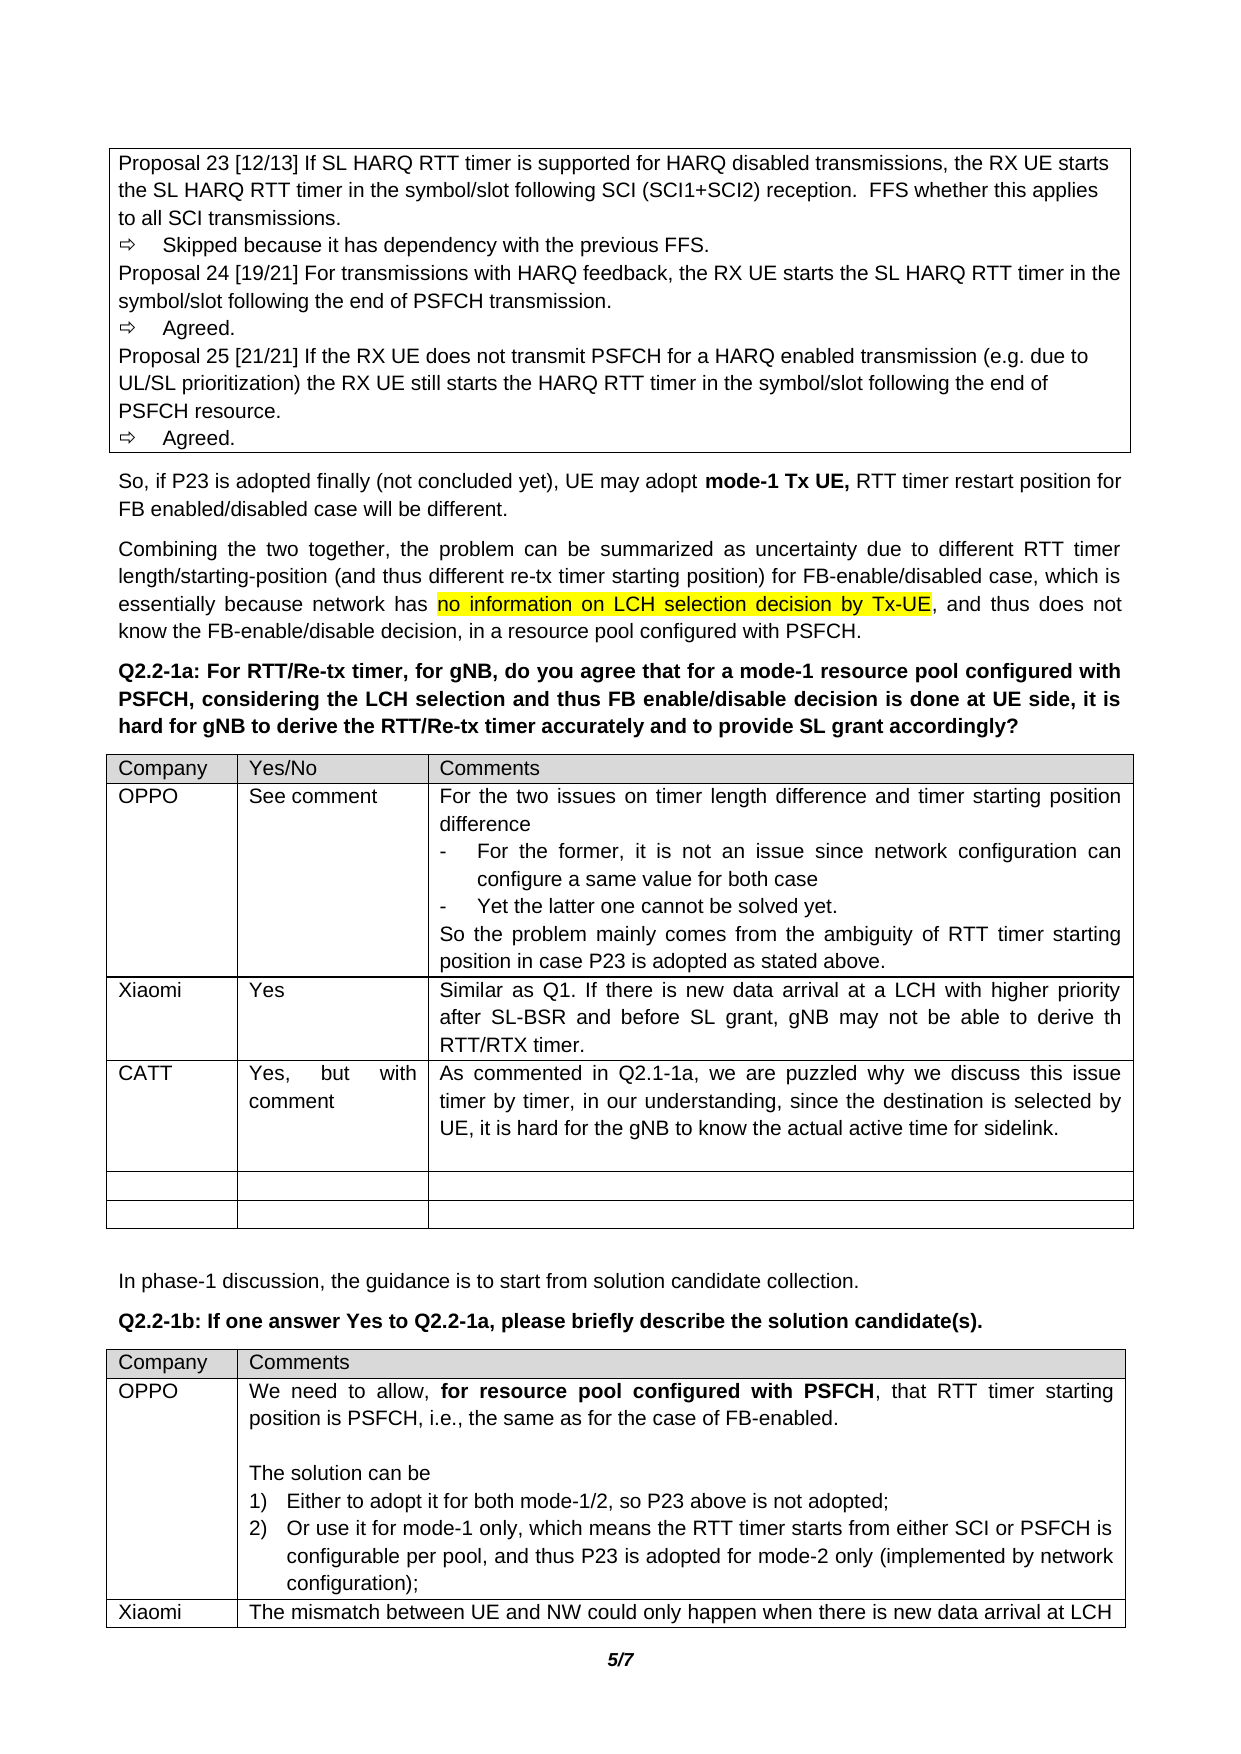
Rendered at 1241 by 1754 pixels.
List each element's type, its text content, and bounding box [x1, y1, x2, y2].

table_header Comments [429, 755, 1133, 783]
table_cell [238, 1172, 428, 1199]
text So, if P23 is adopted finally (not concluded yet), UE may adopt mode-1 Tx UE, RTT timer restart position for FB enabled/disabled case will be different. [118, 469, 1122, 521]
table_cell Similar as Q1. If there is new data arrival at a LCH with higher priority after SL-BSR and before SL grant, gNB may not be able to derive th RTT/RTX timer. [429, 978, 1133, 1060]
text Proposal 25 [21/21] If the RX UE does not transmit PSFCH for a HARQ enabled transmission (e.g. due to UL/SL prioritization) the RX UE still starts the HARQ RTT timer in the symbol/slot following the end of PSFCH resource. [110, 340, 1130, 422]
table_cell CATT [107, 1061, 237, 1171]
text Combining the two together, the problem can be summarized as uncertainty due to different RTT timer length/starting-position (and thus different re-tx timer starting position) for FB-enable/disabled case, which is essentially because network has no information on LCH selection decision by Tx-UE, and thus does not know the FB-enable/disable decision, in a resource pool configured with PSFCH. [118, 537, 1122, 643]
table_cell We need to allow, for resource pool configured with PSFCH, that RTT timer starting position is PSFCH, i.e., the same as for the case of FB-enabled. The solution can be Either to adopt it for both mode-1/2, so P23 above is not adopted; Or use it for mode-1 only, which means the RTT timer starts from either SCI or PSFCH is configurable per pool, and thus P23 is adopted for mode-2 only (implemented by network configuration); [238, 1379, 1125, 1599]
table_cell [429, 1172, 1133, 1199]
text Q2.2-1a: For RTT/Re-tx timer, for gNB, do you agree that for a mode-1 resource pool configured with PSFCH, considering the LCH selection and thus FB enable/disable decision is done at UE side, it is hard for gNB to derive the RTT/Re-tx timer accurately and to provide SL grant accordingly? [118, 659, 1122, 738]
table_cell As commented in Q2.1-1a, we are puzzled why we discuss this issue timer by timer, in our understanding, since the destination is selected by UE, it is hard for the gNB to know the actual active time for sidelink. [429, 1061, 1133, 1171]
table_cell OPPO [107, 1379, 237, 1599]
table_header Comments [238, 1350, 1125, 1378]
table_header Company [107, 755, 237, 783]
table_cell [429, 1201, 1133, 1228]
table_cell [238, 1201, 428, 1228]
text Proposal 24 [19/21] For transmissions with HARQ feedback, the RX UE starts the SL HARQ RTT timer in the symbol/slot following the end of PSFCH transmission. [110, 258, 1130, 312]
table_cell For the two issues on timer length difference and timer starting position difference For the former, it is not an issue since network configuration can configure a same value for both case Yet the latter one cannot be solved yet. So the problem mainly comes from the ambiguity of RTT timer starting position in case P23 is adopted as stated above. [429, 784, 1133, 976]
table_cell Xiaomi [107, 1600, 237, 1627]
table_cell [107, 1172, 237, 1199]
text Proposal 23 [12/13] If SL HARQ RTT timer is supported for HARQ disabled transmissions, the RX UE starts the SL HARQ RTT timer in the symbol/slot following SCI (SCI1+SCI2) reception. FFS whether this applies to all SCI transmissions. [110, 149, 1130, 230]
table_cell OPPO [107, 784, 237, 976]
list Agreed. [110, 423, 1130, 452]
table_cell [107, 1201, 237, 1228]
list Skipped because it has dependency with the previous FFS. [110, 230, 1130, 257]
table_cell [238, 1600, 1125, 1627]
table_cell Yes, but with comment [238, 1061, 428, 1171]
table_header Company [107, 1350, 237, 1378]
table_cell Yes [238, 978, 428, 1060]
table_cell Xiaomi [107, 978, 237, 1060]
text In phase-1 discussion, the guidance is to start from solution candidate collection. [118, 1269, 1122, 1293]
text Q2.2-1b: If one answer Yes to Q2.2-1a, please briefly describe the solution candidate(s). [118, 1309, 1122, 1333]
table_header Yes/No [238, 755, 428, 783]
table_cell See comment [238, 784, 428, 976]
list Agreed. [110, 313, 1130, 340]
